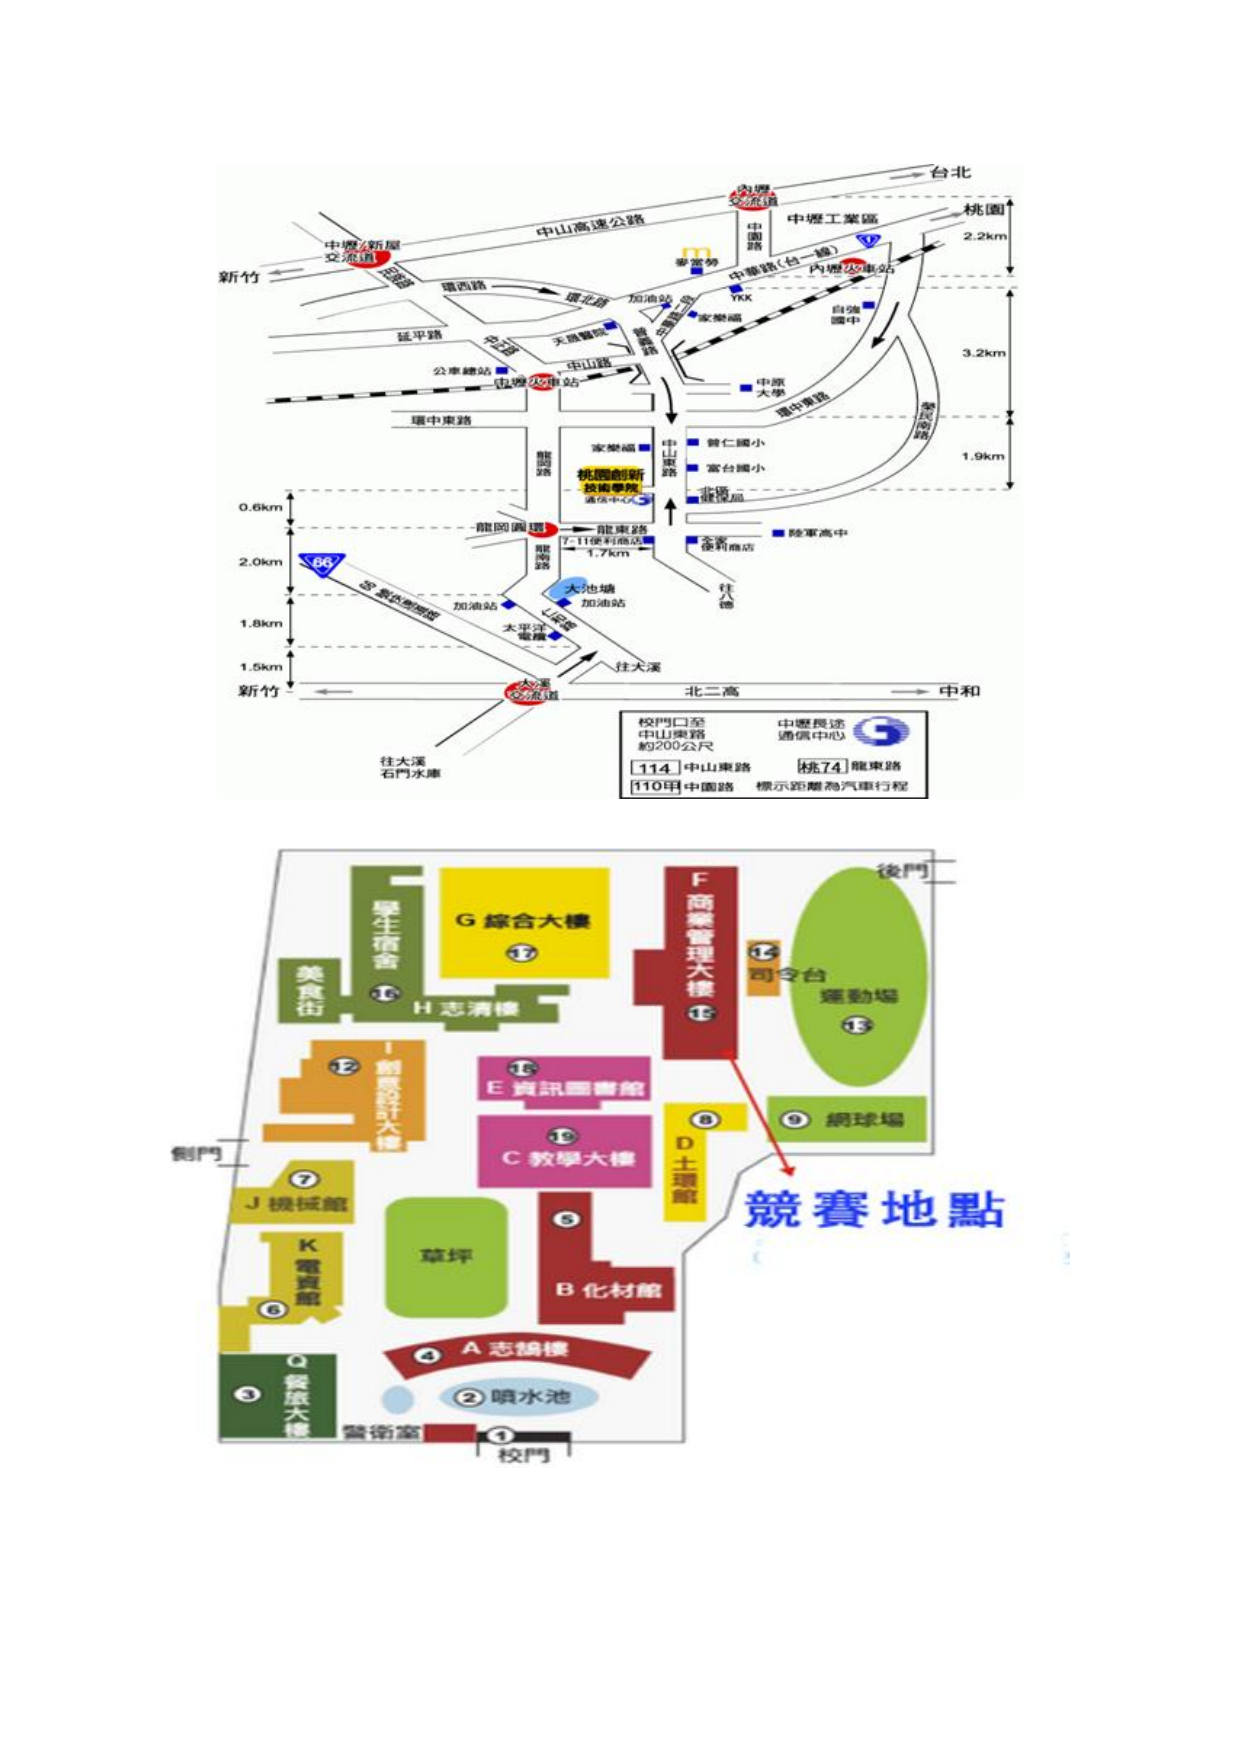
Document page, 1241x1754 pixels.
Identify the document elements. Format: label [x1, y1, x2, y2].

picture [217, 164, 1023, 799]
picture [170, 848, 1070, 1468]
